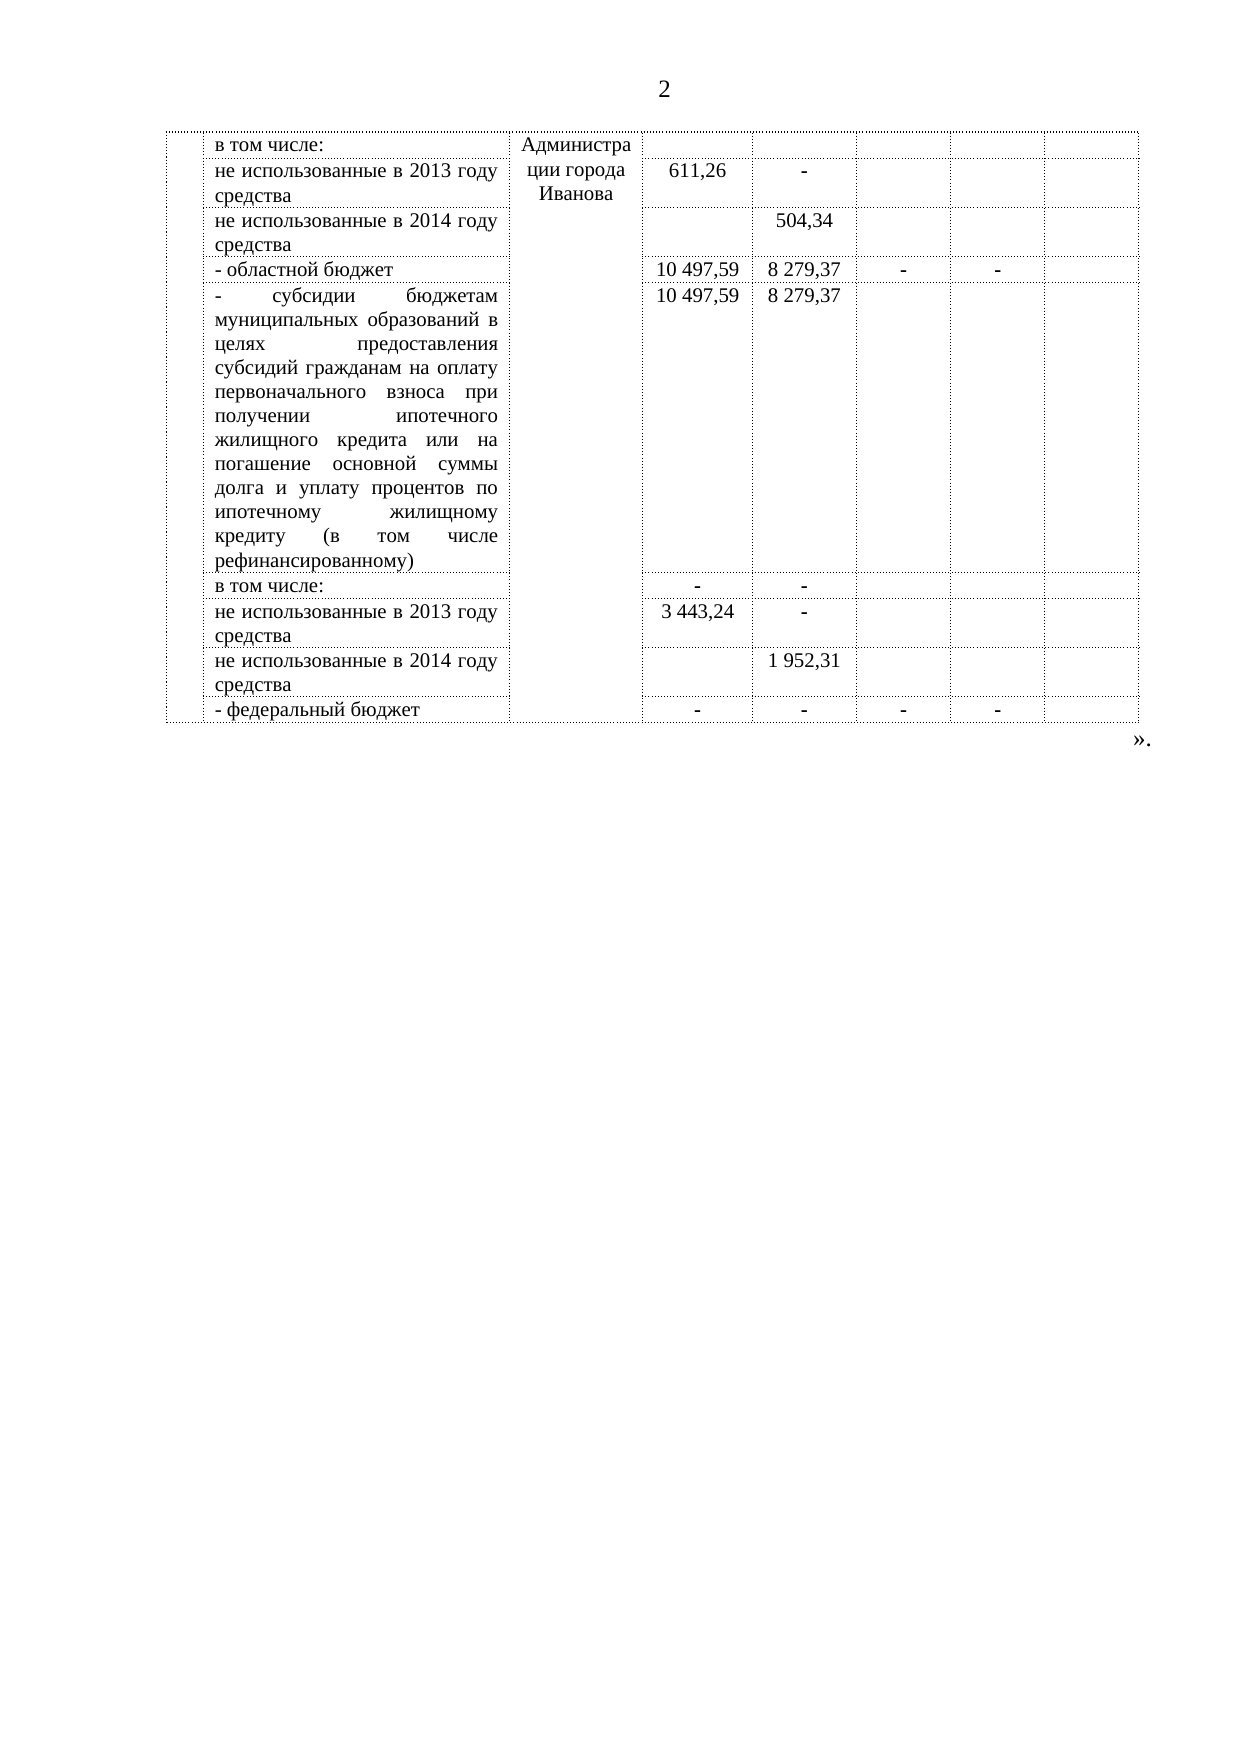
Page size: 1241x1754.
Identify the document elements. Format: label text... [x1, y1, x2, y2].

table_cell [752, 131, 856, 157]
table_cell не использованные в 2014 году средства [203, 647, 509, 696]
table_cell - [856, 256, 950, 282]
text ». [177, 723, 1152, 752]
table_cell [950, 207, 1044, 256]
table_cell не использованные в 2014 году средства [203, 207, 509, 256]
table_cell - субсидии бюджетам муниципальных образований в целях предоставления субсидий гражданам на оплату первоначального взноса при получении ипотечного жилищного кредита или на погашение основной суммы долга и уплату процентов по ипотечному жилищному кредиту (в том числе рефинансированному) [203, 282, 509, 572]
table_cell [1045, 158, 1139, 207]
table_cell - [643, 696, 752, 722]
table_cell [950, 131, 1044, 157]
table_cell в том числе: [203, 131, 509, 157]
table_cell [1045, 282, 1139, 572]
table_cell [950, 282, 1044, 572]
table_cell 8 279,37 [752, 282, 856, 572]
table_cell [1045, 647, 1139, 696]
table_cell [856, 131, 950, 157]
table_cell - [643, 572, 752, 598]
table_cell 10 497,59 [643, 256, 752, 282]
table_cell - [950, 256, 1044, 282]
table_cell [1045, 598, 1139, 647]
table_cell [1045, 572, 1139, 598]
table_cell [643, 207, 752, 256]
table_cell [1045, 207, 1139, 256]
table_cell [1045, 131, 1139, 157]
table_cell - областной бюджет [203, 256, 509, 282]
table_cell - [950, 696, 1044, 722]
table_cell [856, 647, 950, 696]
table_cell [643, 647, 752, 696]
table_cell [950, 572, 1044, 598]
table_cell [1045, 696, 1139, 722]
table_cell [856, 207, 950, 256]
table_cell [1045, 256, 1139, 282]
table_cell [856, 282, 950, 572]
table_cell [856, 572, 950, 598]
table_cell 611,26 [643, 158, 752, 207]
table_cell не использованные в 2013 году средства [203, 598, 509, 647]
table_cell 1 952,31 [752, 647, 856, 696]
table_cell [950, 598, 1044, 647]
table_cell - [752, 158, 856, 207]
table_cell - [752, 572, 856, 598]
table_cell - [752, 696, 856, 722]
table_cell 504,34 [752, 207, 856, 256]
table_cell 3 443,24 [643, 598, 752, 647]
table_cell 8 279,37 [752, 256, 856, 282]
table_cell [856, 598, 950, 647]
table_cell - [752, 598, 856, 647]
table_cell - [856, 696, 950, 722]
table_cell 10 497,59 [643, 282, 752, 572]
table_cell - федеральный бюджет [203, 696, 509, 722]
table_cell [643, 131, 752, 157]
table_cell [856, 158, 950, 207]
table_cell не использованные в 2013 году средства [203, 158, 509, 207]
table_cell в том числе: [203, 572, 509, 598]
table_cell [950, 158, 1044, 207]
table_cell [950, 647, 1044, 696]
